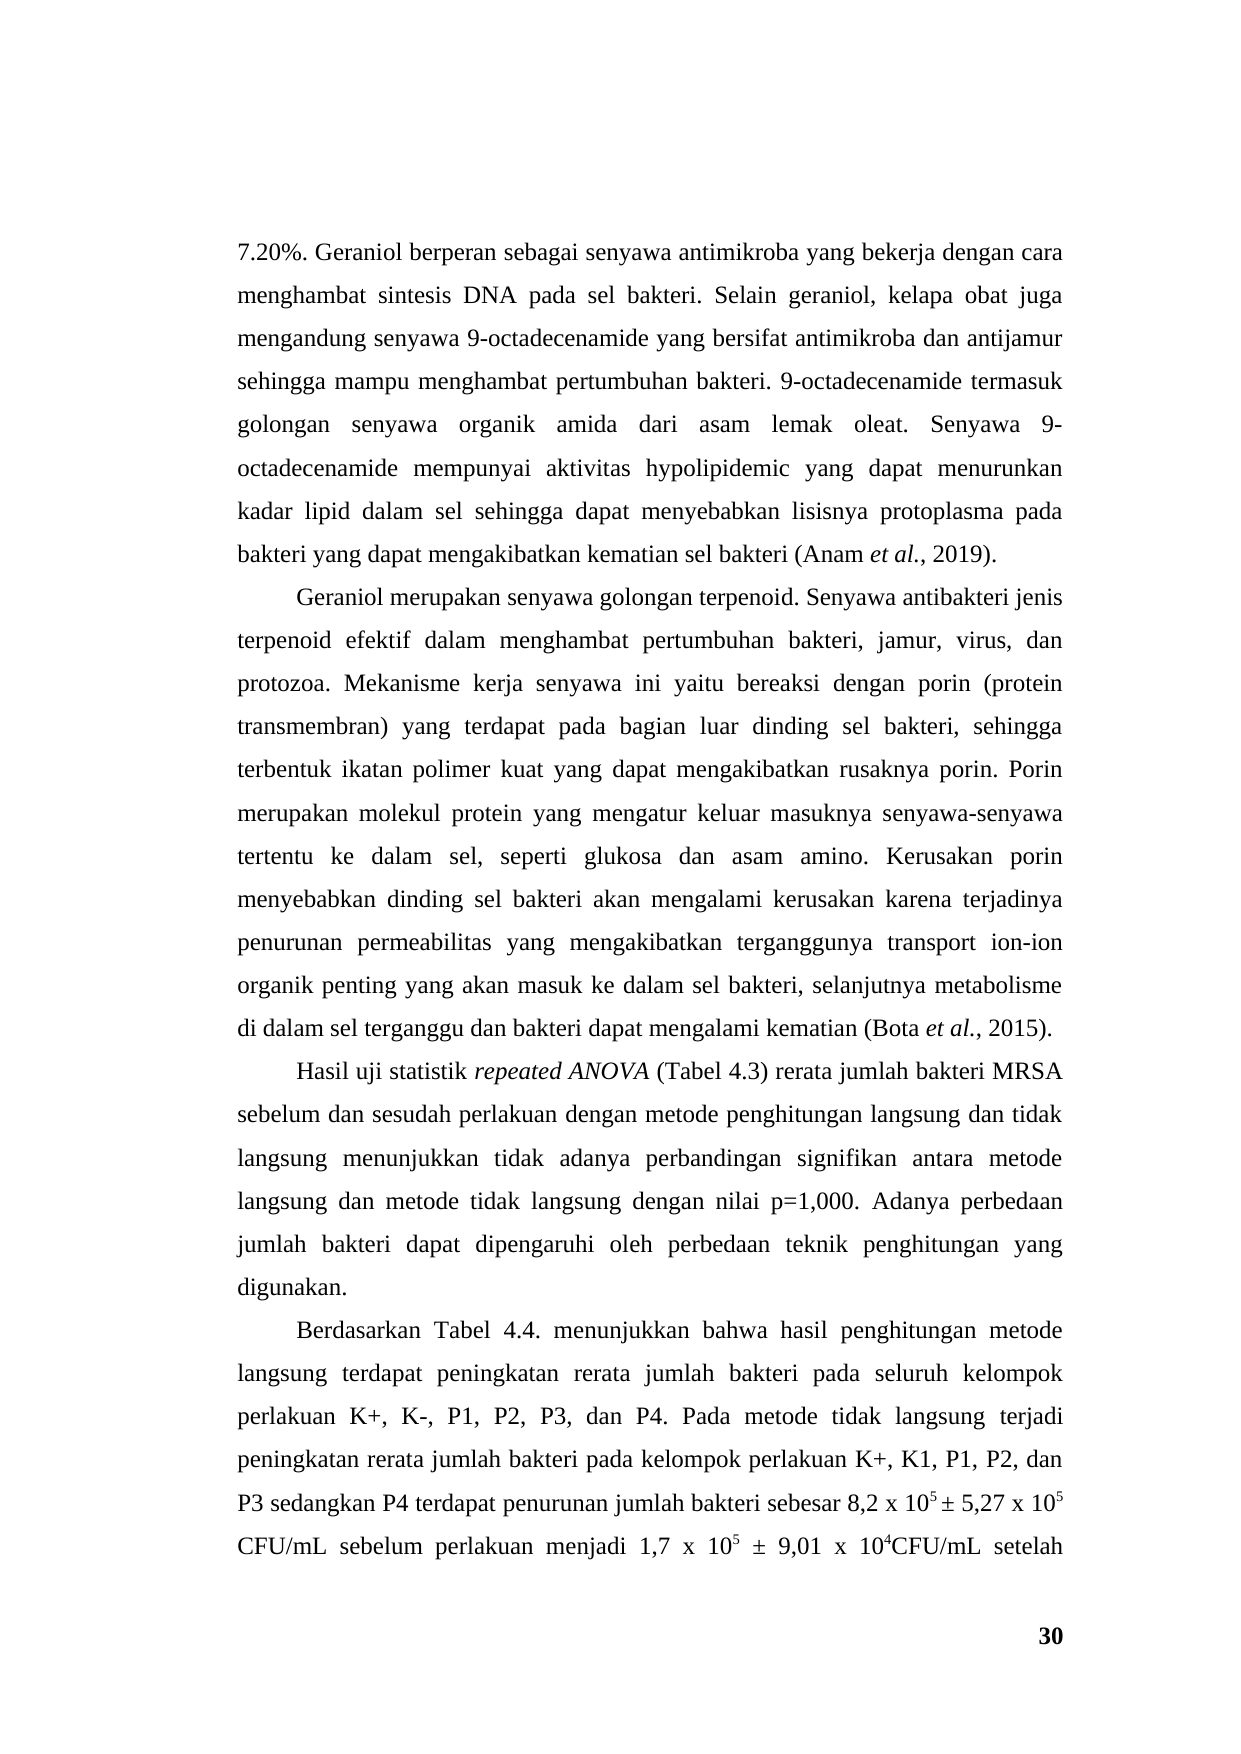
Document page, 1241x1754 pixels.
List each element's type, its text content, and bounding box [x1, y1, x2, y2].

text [237, 1315, 1063, 1559]
text Geraniol merupakan senyawa golongan terpenoid. Senyawa antibakteri jenis terpenoid efektif dalam menghambat pertumbuhan bakteri, jamur, virus, dan protozoa. Mekanisme kerja senyawa ini yaitu bereaksi dengan porin (protein transmembran) yang terdapat pada bagian luar dinding sel bakteri, sehingga terbentuk ikatan polimer kuat yang dapat mengakibatkan rusaknya porin. Porin merupakan molekul protein yang mengatur keluar masuknya senyawa-senyawa tertentu ke dalam sel, seperti glukosa dan asam amino. Kerusakan porin menyebabkan dinding sel bakteri akan mengalami kerusakan karena terjadinya penurunan permeabilitas yang mengakibatkan terganggunya transport ion-ion organik penting yang akan masuk ke dalam sel bakteri, selanjutnya metabolisme di dalam sel terganggu dan bakteri dapat mengalami kematian (Bota et al., 2015). [237, 582, 1063, 1042]
text Hasil uji statistik repeated ANOVA (Tabel 4.3) rerata jumlah bakteri MRSA sebelum dan sesudah perlakuan dengan metode penghitungan langsung dan tidak langsung menunjukkan tidak adanya perbandingan signifikan antara metode langsung dan metode tidak langsung dengan nilai p=1,000. Adanya perbedaan jumlah bakteri dapat dipengaruhi oleh perbedaan teknik penghitungan yang digunakan. [237, 1056, 1063, 1301]
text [237, 237, 1063, 568]
